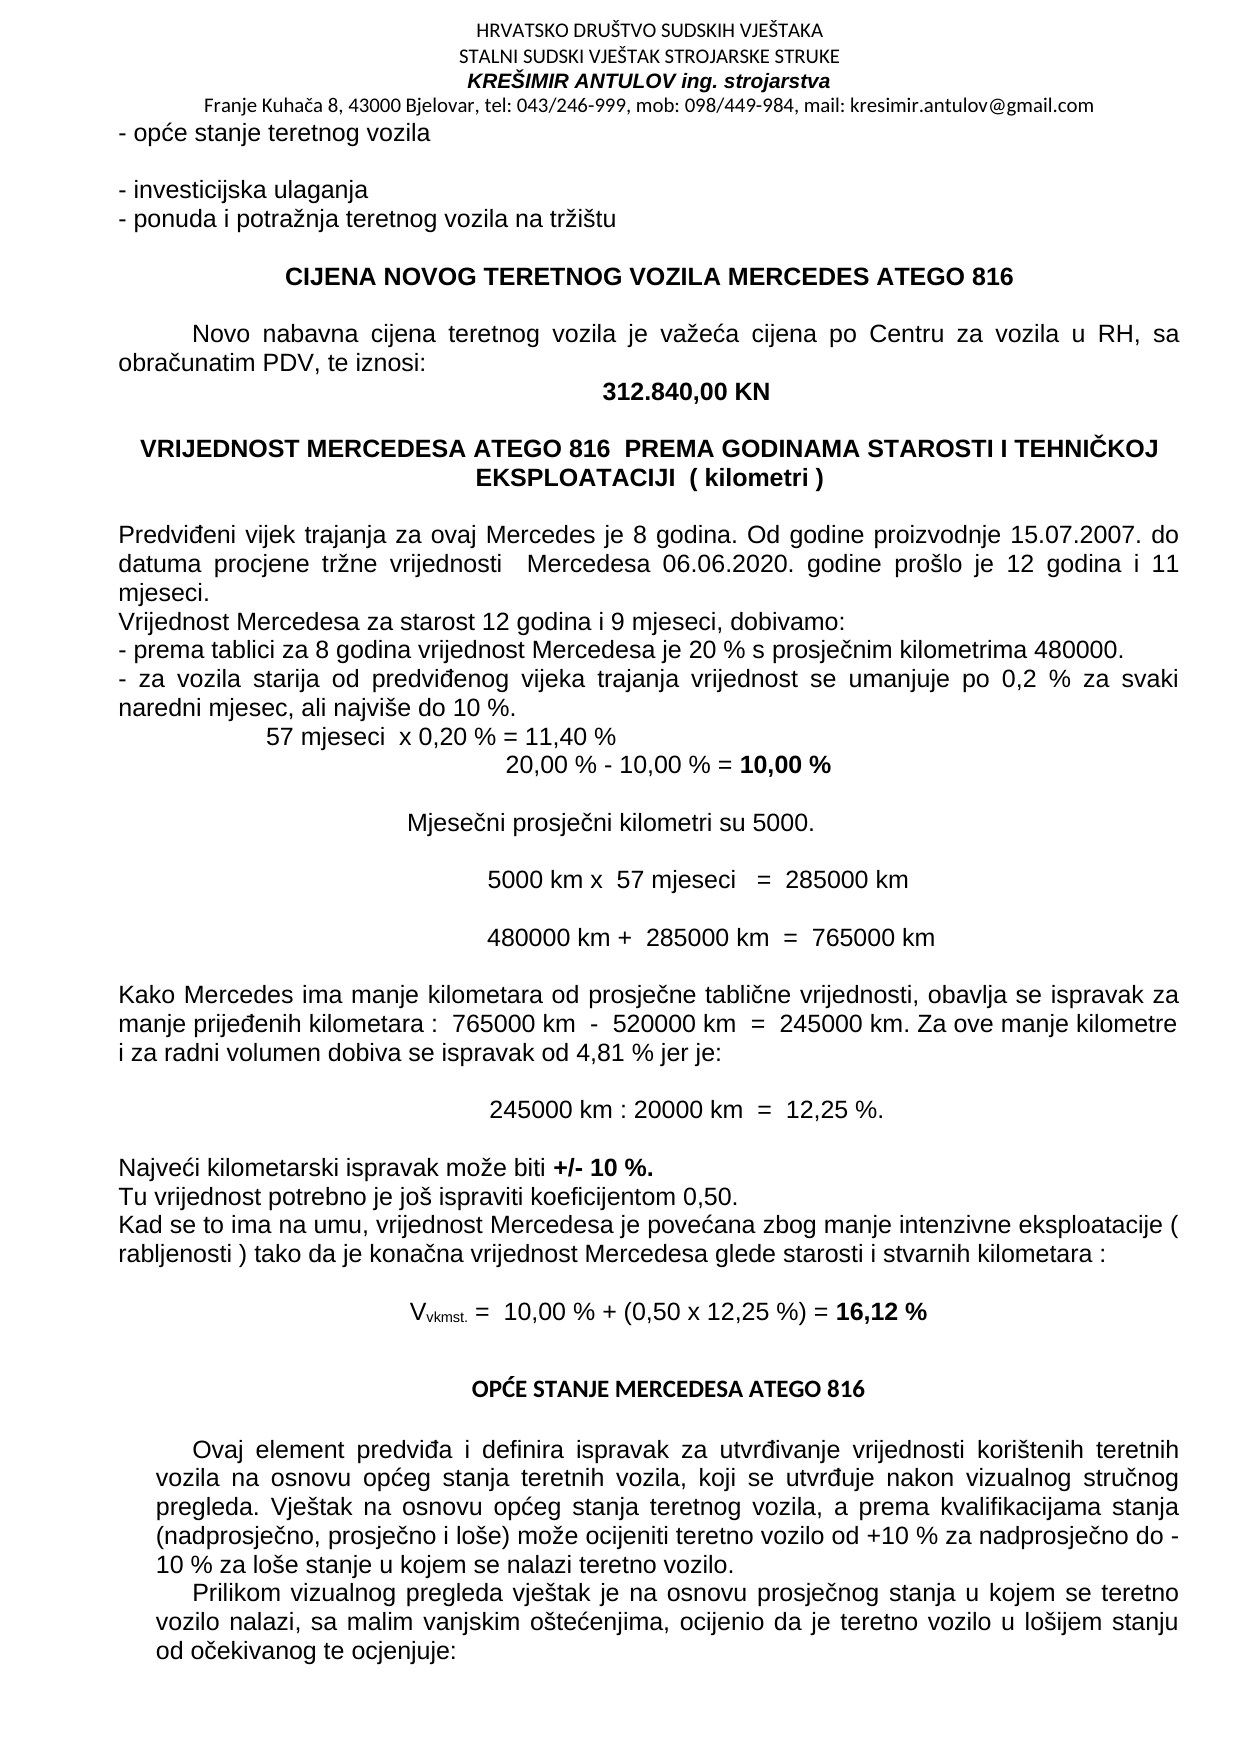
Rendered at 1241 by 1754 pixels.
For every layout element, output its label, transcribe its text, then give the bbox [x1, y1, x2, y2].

text VRIJEDNOST MERCEDESA ATEGO 816 PREMA GODINAMA STAROSTI I TEHNIČKOJ EKSPLOATACIJI ( kilometri ) [118, 434, 1181, 492]
text - prema tablici za 8 godina vrijednost Mercedesa je 20 % s prosječnim kilometrima 480000. [118, 635, 1181, 664]
text Tu vrijednost potrebno je još ispraviti koeficijentom 0,50. [118, 1182, 1181, 1210]
text - za vozila starija od predviđenog vijeka trajanja vrijednost se umanjuje po 0,2 % za svaki naredni mjesec, ali najviše do 10 %. [118, 664, 1181, 722]
text Kad se to ima na umu, vrijednost Mercedesa je povećana zbog manje intenzivne eksploatacije ( rabljenosti ) tako da je konačna vrijednost Mercedesa glede starosti i stvarnih kilometara : [118, 1210, 1181, 1268]
text 20,00 % - 10,00 % = 10,00 % [156, 750, 1181, 779]
text Kako Mercedes ima manje kilometara od prosječne tablične vrijednosti, obavlja se ispravak za manje prijeđenih kilometara : 765000 km - 520000 km = 245000 km. Za ove manje kilometre i za radni volumen dobiva se ispravak od 4,81 % jer je: [118, 980, 1181, 1067]
text - investicijska ulaganja [118, 175, 1181, 204]
text Novo nabavna cijena teretnog vozila je važeća cijena po Centru za vozila u RH, sa obračunatim PDV, te iznosi: [118, 319, 1181, 377]
text OPĆE STANJE MERCEDESA ATEGO 816 [156, 1373, 1181, 1404]
text Vvkmst. = 10,00 % + (0,50 x 12,25 %) = 16,12 % [156, 1297, 1181, 1325]
list Mjesečni prosječni kilometri su 5000. [407, 808, 1181, 837]
list 480000 km + 285000 km = 765000 km [414, 923, 1181, 952]
text Ovaj element predviđa i definira ispravak za utvrđivanje vrijednosti korištenih teretnih vozila na osnovu općeg stanja teretnih vozila, koji se utvrđuje nakon vizualnog stručnog pregleda. Vještak na osnovu općeg stanja teretnog vozila, a prema kvalifikacijama stanja (nadprosječno, prosječno i loše) može ocijeniti teretno vozilo od +10 % za nadprosječno do -10 % za loše stanje u kojem se nalazi teretno vozilo. [156, 1434, 1181, 1578]
text - opće stanje teretnog vozila [118, 118, 1181, 147]
text 312.840,00 KN [118, 377, 1181, 405]
list 245000 km : 20000 km = 12,25 %. [341, 1095, 1181, 1124]
text Vrijednost Mercedesa za starost 12 godina i 9 mjeseci, dobivamo: [118, 607, 1181, 635]
text Predviđeni vijek trajanja za ovaj Mercedes je 8 godina. Od godine proizvodnje 15.07.2007. do datuma procjene tržne vrijednosti Mercedesa 06.06.2020. godine prošlo je 12 godina i 11 mjeseci. [118, 520, 1181, 607]
text 5000 km x 57 mjeseci = 285000 km [118, 865, 1181, 894]
text 57 mjeseci x 0,20 % = 11,40 % [156, 722, 1181, 750]
text - ponuda i potražnja teretnog vozila na tržištu [118, 204, 1181, 233]
text Najveći kilometarski ispravak može biti +/- 10 %. [118, 1153, 1181, 1182]
text Prilikom vizualnog pregleda vještak je na osnovu prosječnog stanja u kojem se teretno vozilo nalazi, sa malim vanjskim oštećenjima, ocijenio da je teretno vozilo u lošijem stanju od očekivanog te ocjenjuje: [156, 1578, 1181, 1664]
text CIJENA NOVOG TERETNOG VOZILA MERCEDES ATEGO 816 [118, 262, 1181, 290]
